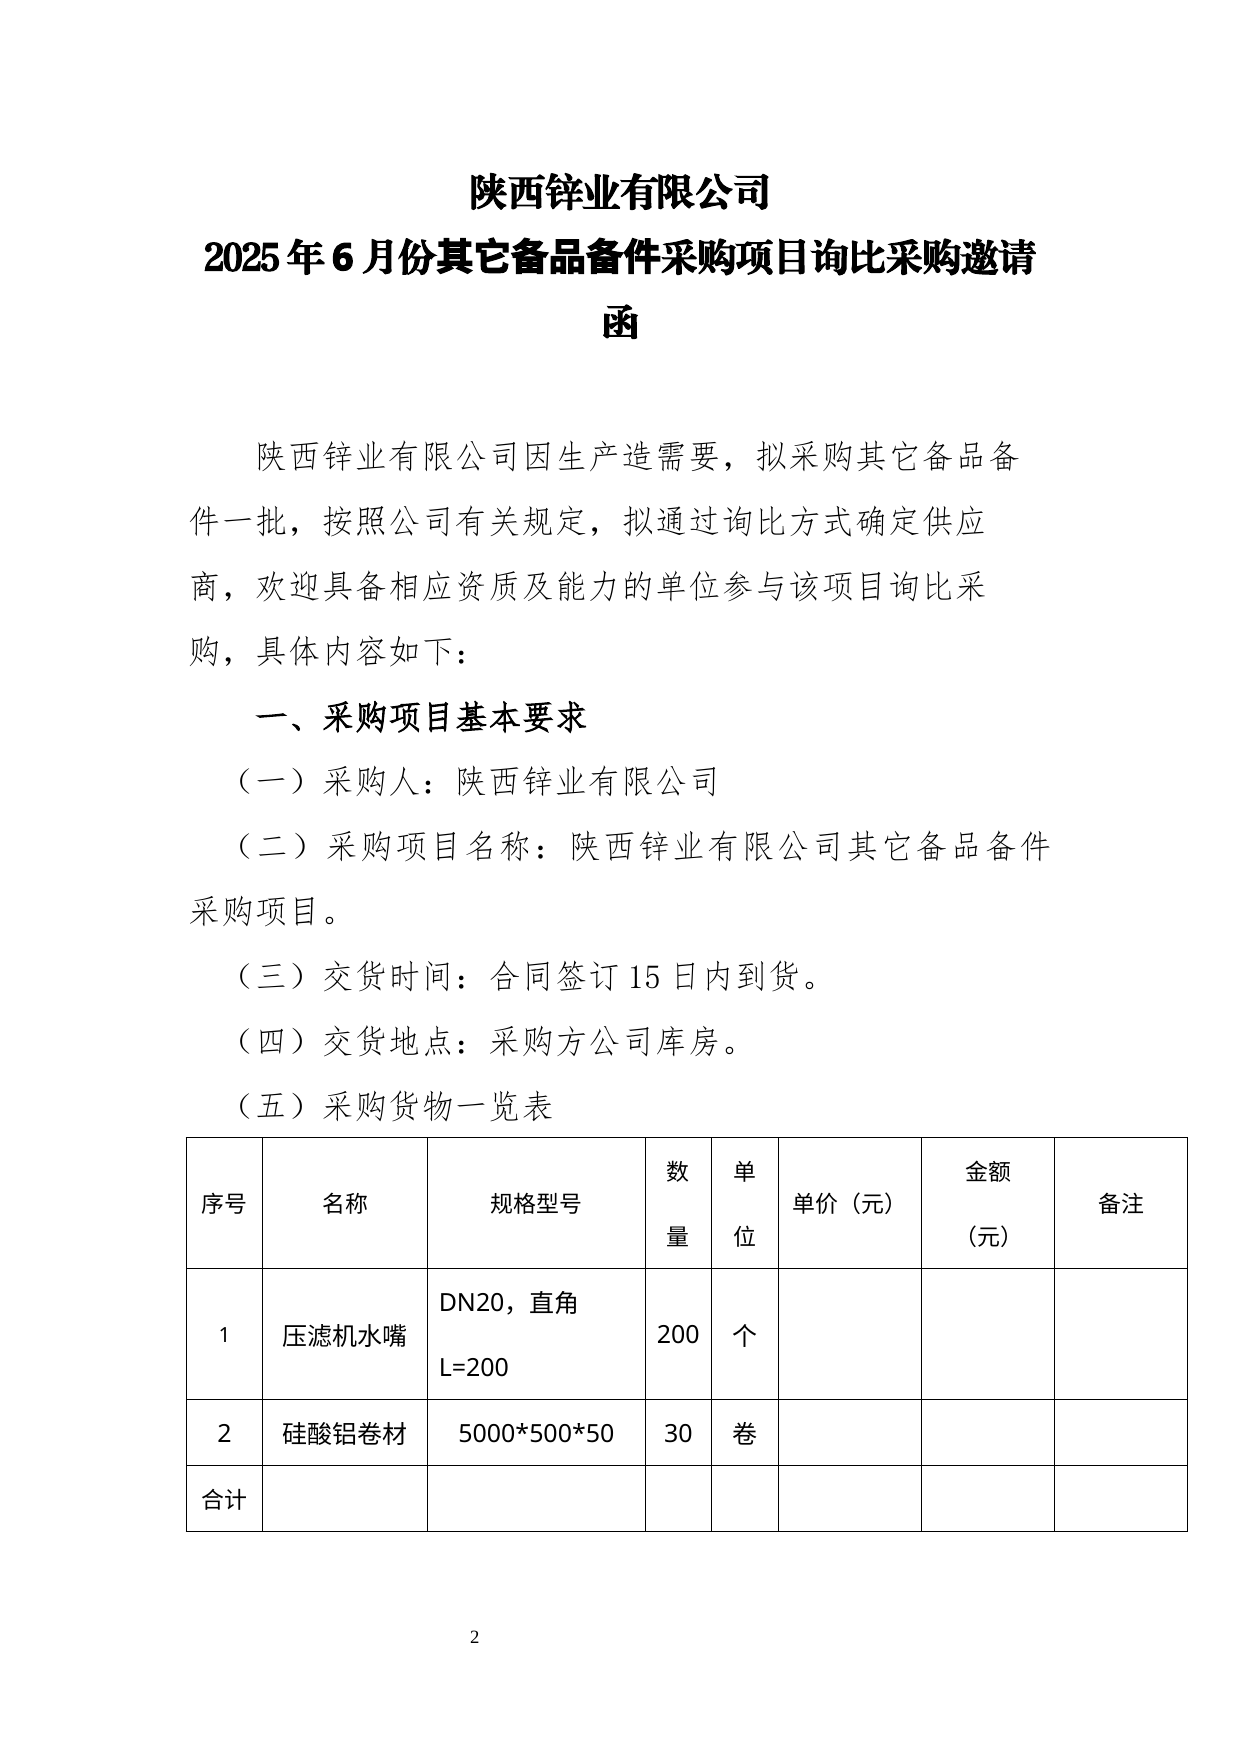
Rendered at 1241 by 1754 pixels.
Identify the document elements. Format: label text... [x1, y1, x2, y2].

subtitle （一）采购人：陕西锌业有限公司 [187, 747, 1053, 812]
table_header 金额（元） [922, 1138, 1054, 1268]
table_cell [922, 1466, 1054, 1531]
table_cell 1 [187, 1269, 262, 1399]
text 2025年6月份其它备品备件采购项目询比采购邀请函 [187, 227, 1053, 357]
text （二）采购项目名称：陕西锌业有限公司其它备品备件采购项目。 [187, 812, 1053, 942]
text （五）采购货物一览表 [187, 1072, 1053, 1137]
text 陕西锌业有限公司 [187, 162, 1053, 227]
text （三）交货时间：合同签订15日内到货。 [187, 942, 1053, 1007]
table_cell 2 [187, 1400, 262, 1465]
table_cell 30 [646, 1400, 711, 1465]
table_header 备注 [1055, 1138, 1187, 1268]
table_header 数量 [646, 1138, 711, 1268]
table_header 序号 [187, 1138, 262, 1268]
table_cell 200 [646, 1269, 711, 1399]
table_cell [779, 1269, 921, 1399]
table_header 名称 [263, 1138, 427, 1268]
table_cell 合计 [187, 1466, 262, 1531]
table_cell 个 [712, 1269, 778, 1399]
table_cell [779, 1466, 921, 1531]
table_header 单价（元） [779, 1138, 921, 1268]
table_cell 压滤机水嘴 [263, 1269, 427, 1399]
table_cell [1055, 1400, 1187, 1465]
table_cell [922, 1400, 1054, 1465]
table_cell [712, 1466, 778, 1531]
table_cell [263, 1466, 427, 1531]
table_cell [428, 1466, 645, 1531]
table_cell 5000*500*50 [428, 1400, 645, 1465]
table_cell 硅酸铝卷材 [263, 1400, 427, 1465]
text （四）交货地点：采购方公司库房。 [187, 1007, 1053, 1072]
table_cell [1055, 1269, 1187, 1399]
text 陕西锌业有限公司因生产造需要，拟采购其它备品备件一批，按照公司有关规定，拟通过询比方式确定供应商，欢迎具备相应资质及能力的单位参与该项目询比采购，具体内容如下： [187, 422, 1053, 682]
table_cell [779, 1400, 921, 1465]
table_cell [646, 1466, 711, 1531]
table_cell [922, 1269, 1054, 1399]
table_header 单位 [712, 1138, 778, 1268]
table_header 规格型号 [428, 1138, 645, 1268]
table_cell DN20，直角 L=200 [428, 1269, 645, 1399]
table_cell 卷 [712, 1400, 778, 1465]
subtitle 一、采购项目基本要求 [187, 682, 1053, 747]
table_cell [1055, 1466, 1187, 1531]
